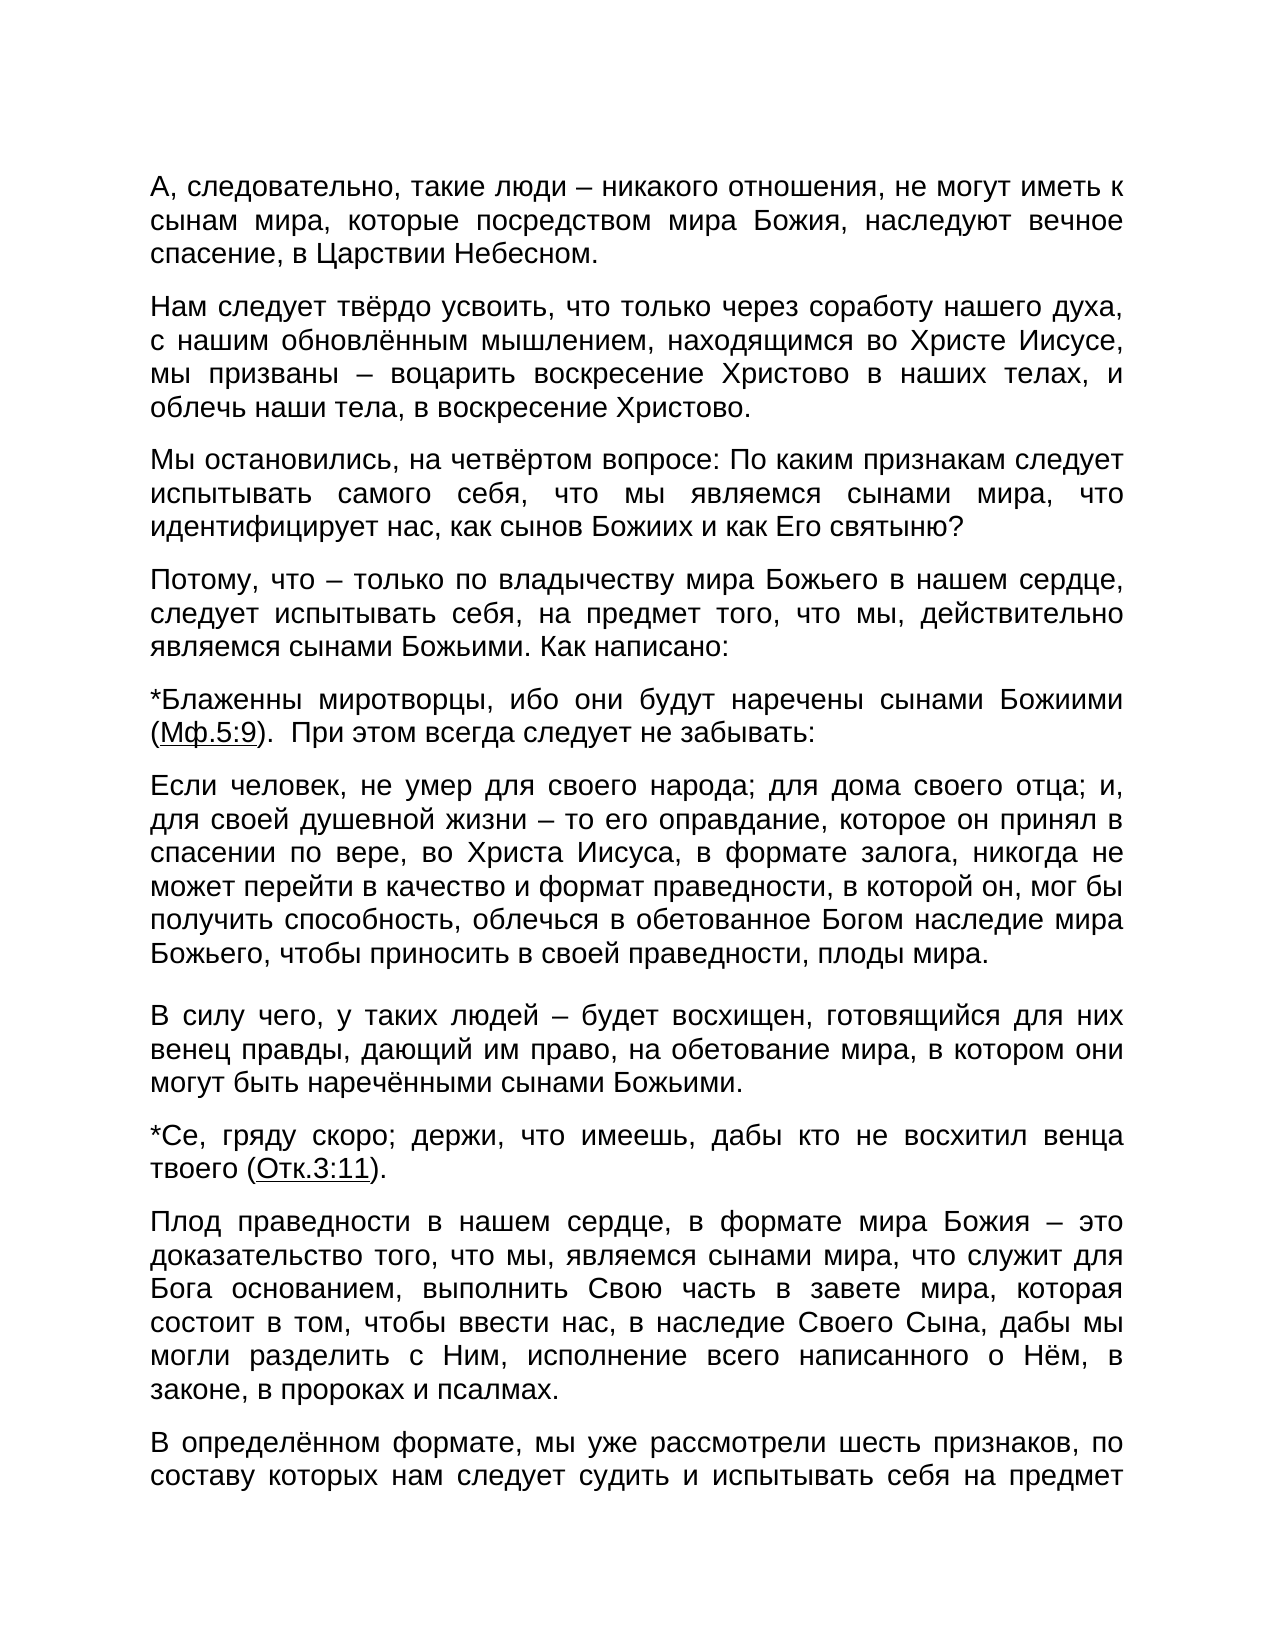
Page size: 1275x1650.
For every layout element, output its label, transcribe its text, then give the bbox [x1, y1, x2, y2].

text Мы остановились, на четвёртом вопросе: По каким признакам следует испытывать самого себя, что мы являемся сынами мира, что идентифицирует нас, как сынов Божиих и как Его святыню? [150, 442, 1125, 543]
text Плод праведности в нашем сердце, в формате мира Божия – это доказательство того, что мы, являемся сынами мира, что служит для Бога основанием, выполнить Свою часть в завете мира, которая состоит в том, чтобы ввести нас, в наследие Своего Сына, дабы мы могли разделить с Ним, исполнение всего написанного о Нём, в законе, в пророках и псалмах. [150, 1204, 1125, 1405]
text *Блаженны миротворцы, ибо они будут наречены сынами Божиими (Мф.5:9). При этом всегда следует не забывать: [150, 682, 1125, 749]
text Потому, что – только по владычеству мира Божьего в нашем сердце, следует испытывать себя, на предмет того, что мы, действительно являемся сынами Божьими. Как написано: [150, 562, 1125, 663]
text А, следовательно, такие люди – никакого отношения, не могут иметь к сынам мира, которые посредством мира Божия, наследуют вечное спасение, в Царствии Небесном. [150, 169, 1125, 270]
text Если человек, не умер для своего народа; для дома своего отца; и, для своей душевной жизни – то его оправдание, которое он принял в спасении по вере, во Христа Иисуса, в формате залога, никогда не может перейти в качество и формат праведности, в которой он, мог бы получить способность, облечься в обетованное Богом наследие мира Божьего, чтобы приносить в своей праведности, плоды мира. [150, 768, 1125, 969]
text Нам следует твёрдо усвоить, что только через соработу нашего духа, с нашим обновлённым мышлением, находящимся во Христе Иисусе, мы призваны – воцарить воскресение Христово в наших телах, и облечь наши тела, в воскресение Христово. [150, 289, 1125, 423]
text В силу чего, у таких людей – будет восхищен, готовящийся для них венец правды, дающий им право, на обетование мира, в котором они могут быть наречёнными сынами Божьими. [150, 998, 1125, 1099]
text *Се, гряду скоро; держи, что имеешь, дабы кто не восхитил венца твоего (Отк.3:11). [150, 1118, 1125, 1185]
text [150, 1424, 1125, 1492]
